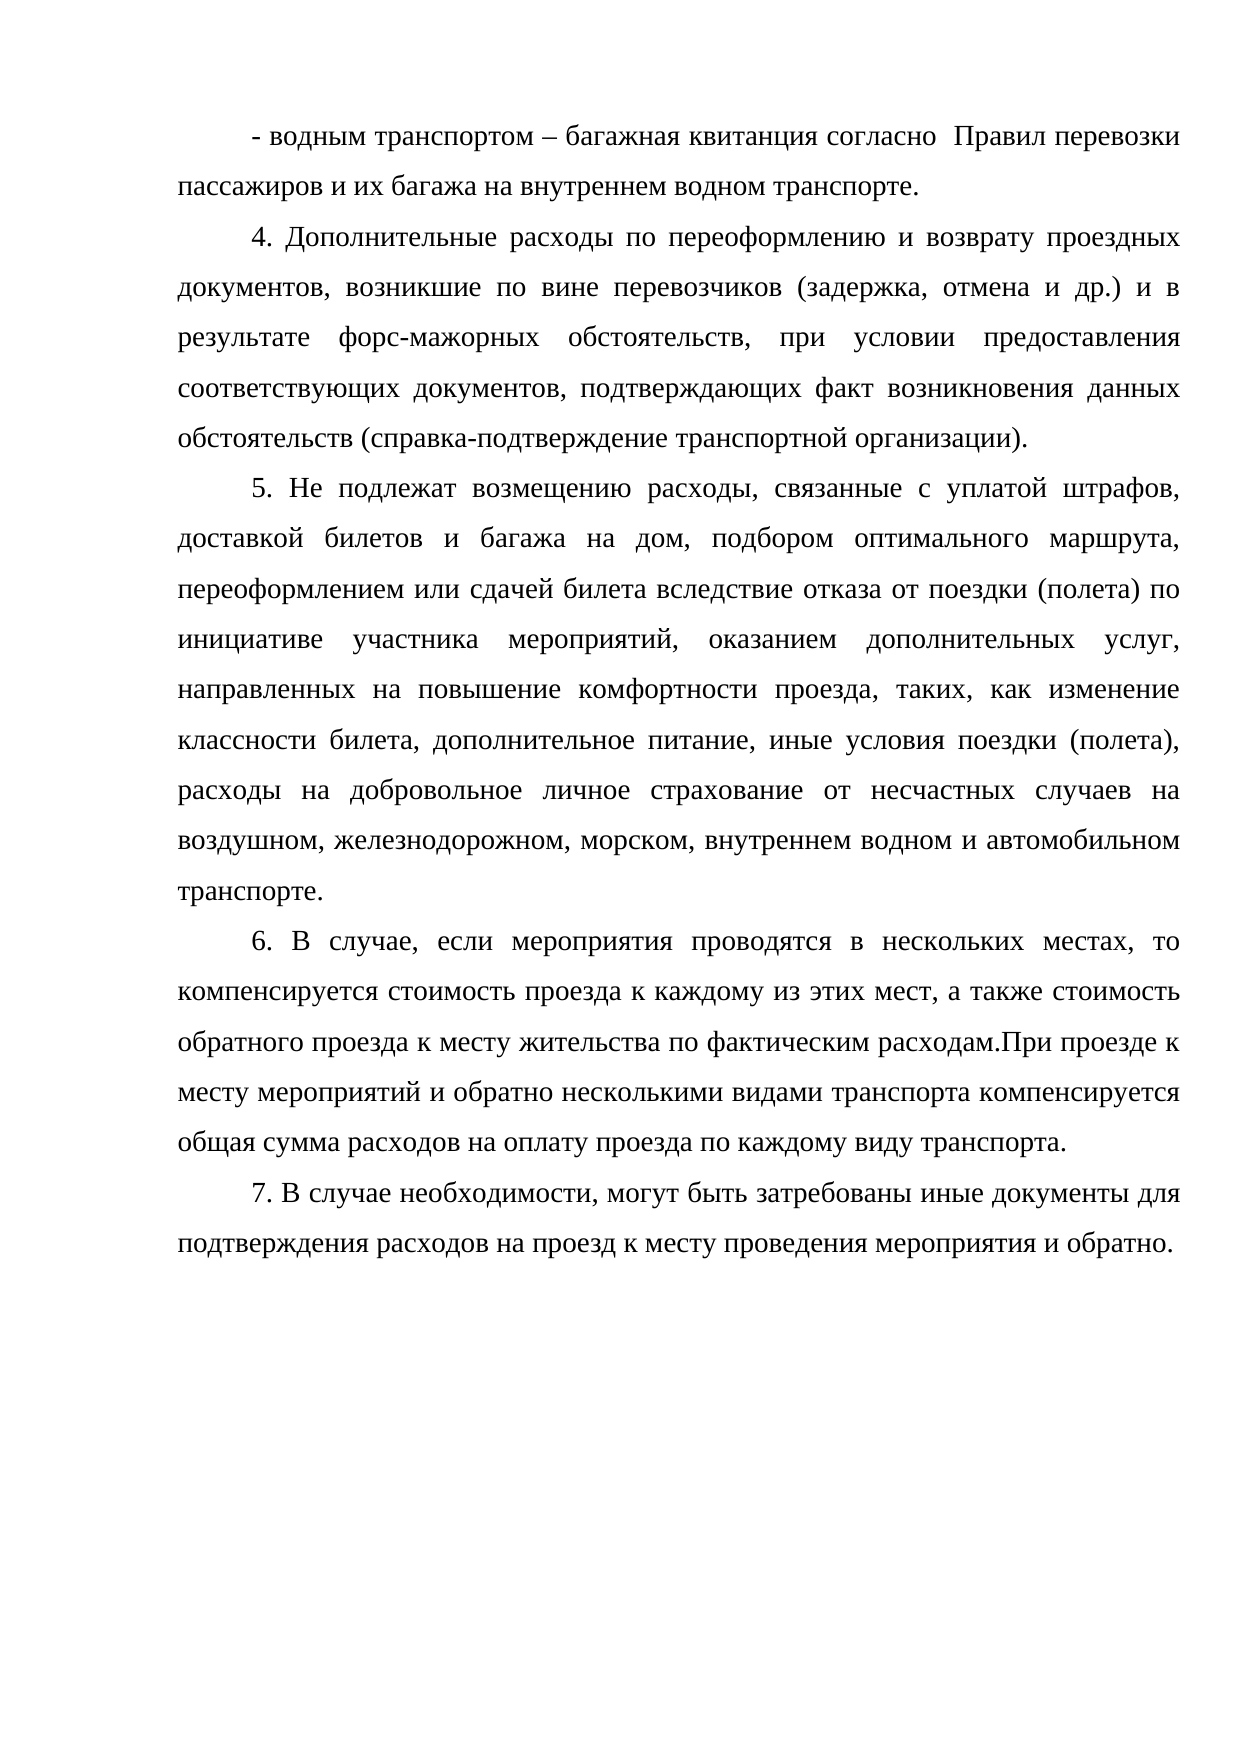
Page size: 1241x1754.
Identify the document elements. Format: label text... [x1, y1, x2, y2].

text 7. В случае необходимости, могут быть затребованы иные документы для подтверждения расходов на проезд к месту проведения мероприятия и обратно. [177, 1175, 1181, 1258]
text 4. Дополнительные расходы по переоформлению и возврату проездных документов, возникшие по вине перевозчиков (задержка, отмена и др.) и в результате форс-мажорных обстоятельств, при условии предоставления соответствующих документов, подтверждающих факт возникновения данных обстоятельств (справка-подтверждение транспортной организации). [177, 219, 1181, 453]
text 5. Не подлежат возмещению расходы, связанные с уплатой штрафов, доставкой билетов и багажа на дом, подбором оптимального маршрута, переоформлением или сдачей билета вследствие отказа от поездки (полета) по инициативе участника мероприятий, оказанием дополнительных услуг, направленных на повышение комфортности проезда, таких, как изменение классности билета, дополнительное питание, иные условия поездки (полета), расходы на добровольное личное страхование от несчастных случаев на воздушном, железнодорожном, морском, внутреннем водном и автомобильном транспорте. [177, 470, 1181, 906]
text - водным транспортом – багажная квитанция согласно Правил перевозки пассажиров и их багажа на внутреннем водном транспорте. [177, 118, 1181, 202]
text 6. В случае, если мероприятия проводятся в нескольких местах, то компенсируется стоимость проезда к каждому из этих мест, а также стоимость обратного проезда к месту жительства по фактическим расходам.При проезде к месту мероприятий и обратно несколькими видами транспорта компенсируется общая сумма расходов на оплату проезда по каждому виду транспорта. [177, 923, 1181, 1158]
